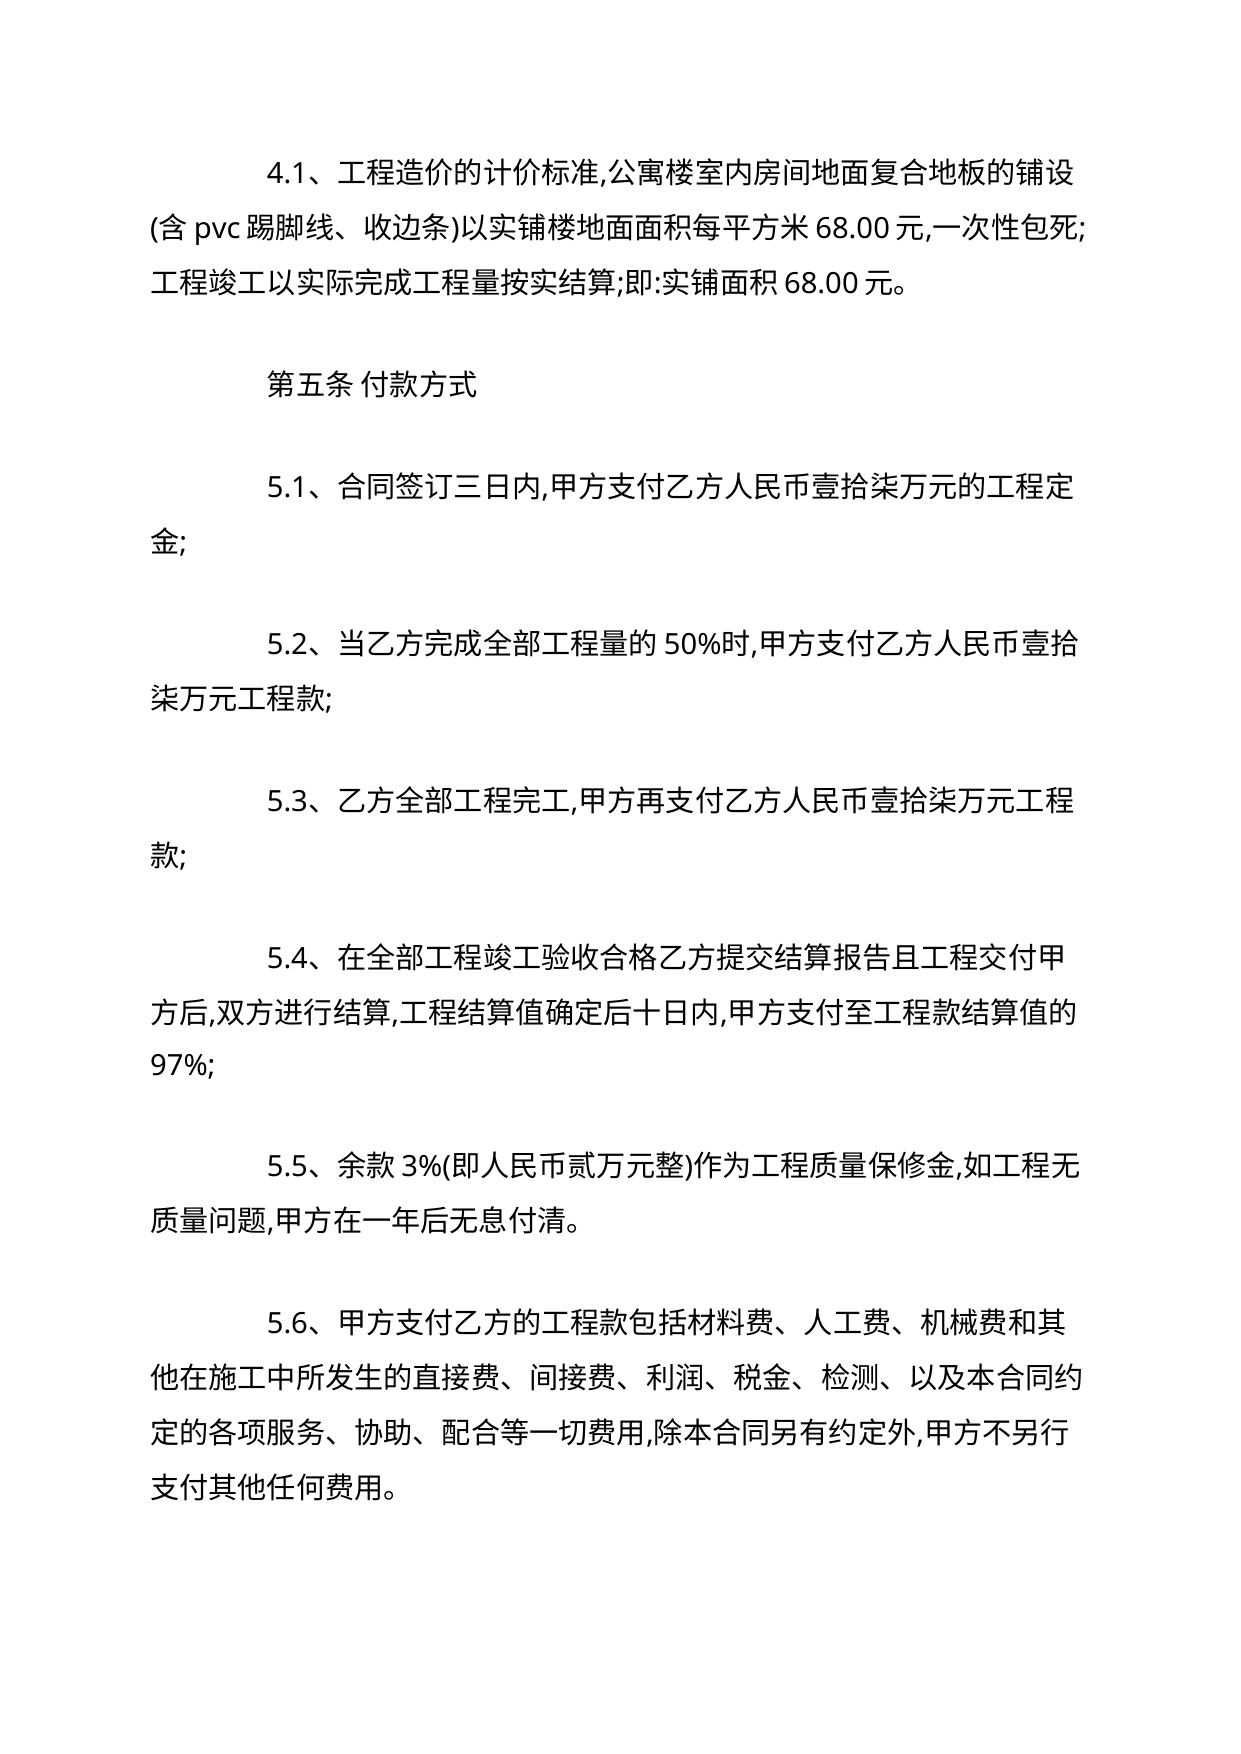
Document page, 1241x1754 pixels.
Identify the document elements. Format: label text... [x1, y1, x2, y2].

text 5.5、余款3%(即人民币贰万元整)作为工程质量保修金,如工程无质量问题,甲方在一年后无息付清。 [150, 1142, 1090, 1240]
text 5.4、在全部工程竣工验收合格乙方提交结算报告且工程交付甲方后,双方进行结算,工程结算值确定后十日内,甲方支付至工程款结算值的97%; [150, 935, 1090, 1084]
text 5.1、合同签订三日内,甲方支付乙方人民币壹拾柒万元的工程定金; [150, 464, 1090, 561]
text 5.2、当乙方完成全部工程量的50%时,甲方支付乙方人民币壹拾柒万元工程款; [150, 621, 1090, 718]
text 4.1、工程造价的计价标准,公寓楼室内房间地面复合地板的铺设(含pvc踢脚线、收边条)以实铺楼地面面积每平方米68.00元,一次性包死;工程竣工以实际完成工程量按实结算;即:实铺面积68.00元。 [150, 150, 1090, 302]
text 5.6、甲方支付乙方的工程款包括材料费、人工费、机械费和其他在施工中所发生的直接费、间接费、利润、税金、检测、以及本合同约定的各项服务、协助、配合等一切费用,除本合同另有约定外,甲方不另行支付其他任何费用。 [150, 1299, 1090, 1507]
text 5.3、乙方全部工程完工,甲方再支付乙方人民币壹拾柒万元工程款; [150, 778, 1090, 875]
text 第五条 付款方式 [150, 362, 1090, 404]
